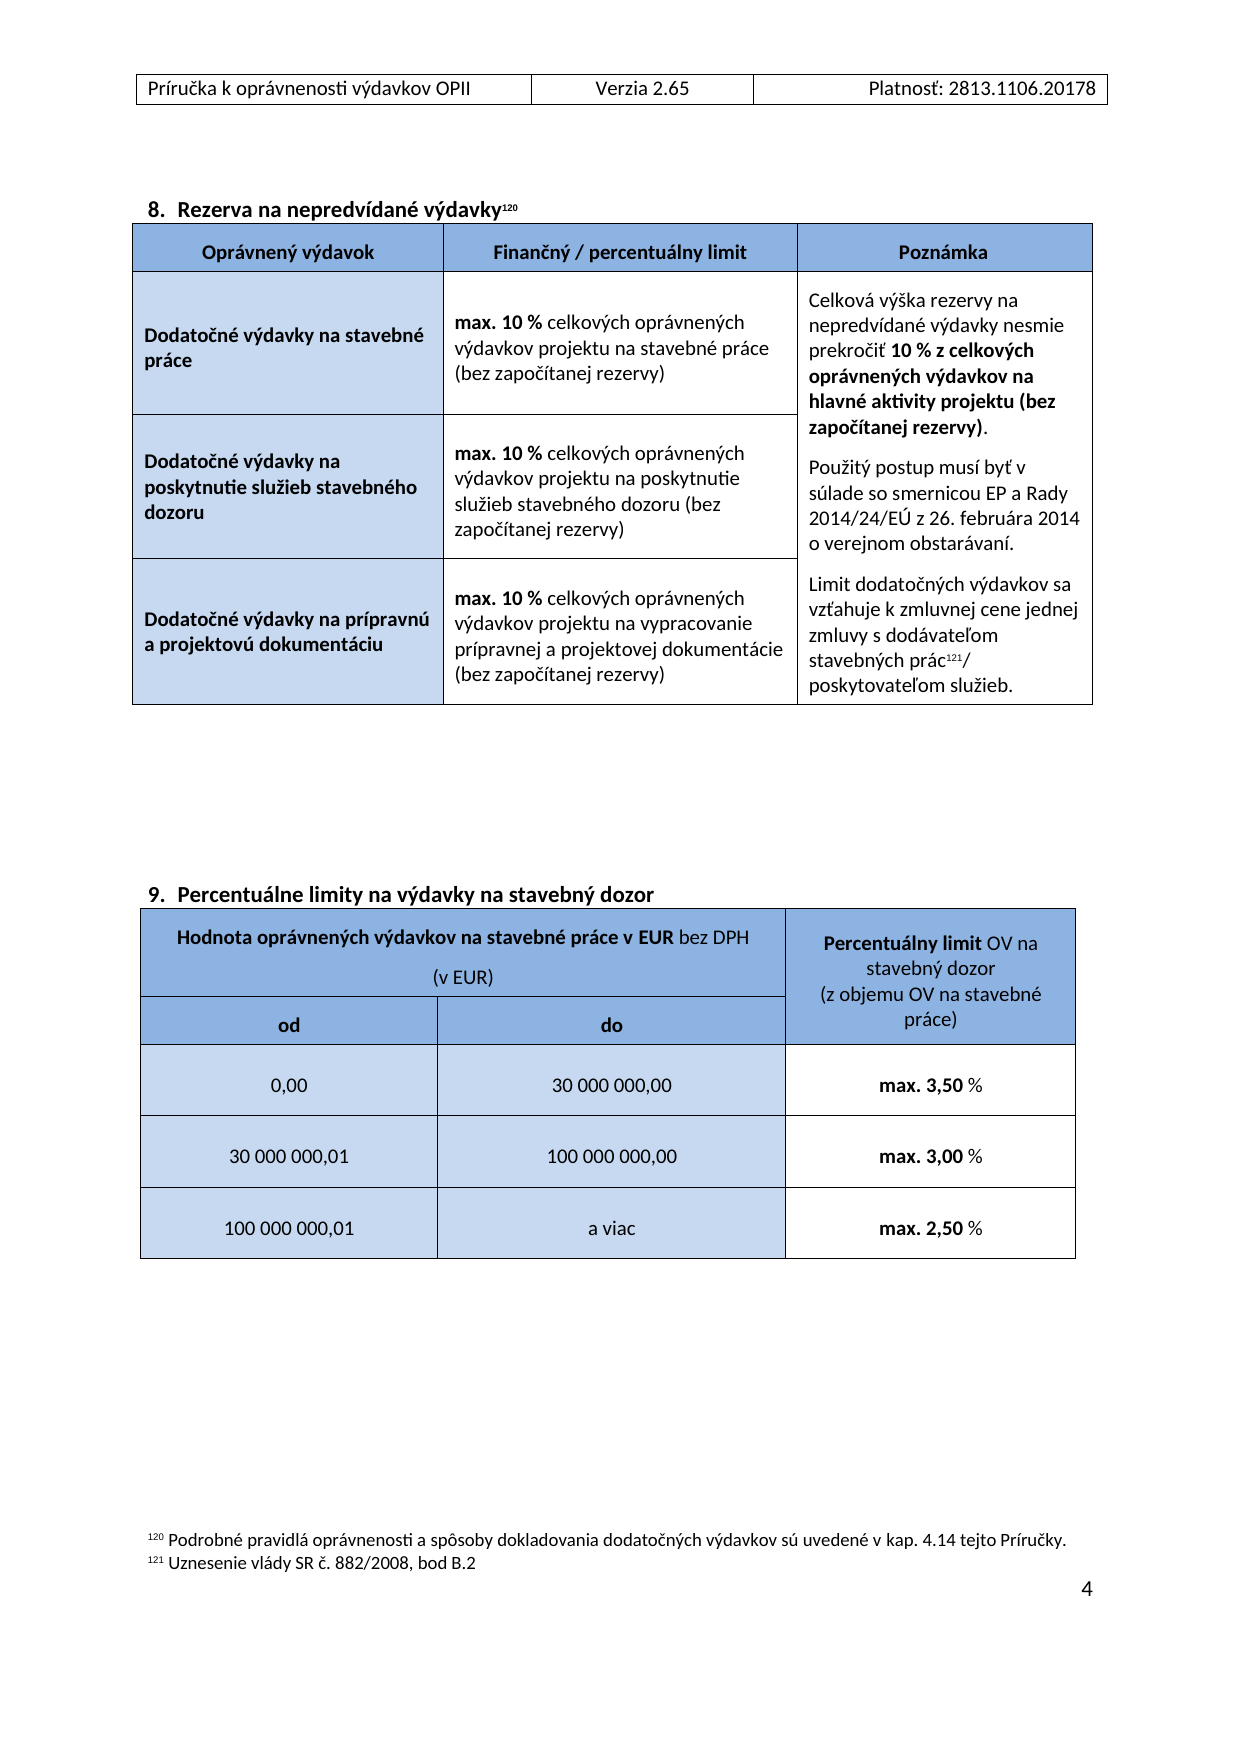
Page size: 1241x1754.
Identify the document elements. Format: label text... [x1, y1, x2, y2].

table_header Poznámka [798, 224, 1092, 271]
table_header Finančný / percentuálny limit [444, 224, 797, 271]
table_cell a viac [438, 1188, 785, 1258]
table_cell 30 000 000,00 [438, 1045, 785, 1115]
table_header Percentuálny limit OV na stavebný dozor (z objemu OV na stavebné práce) [786, 909, 1075, 1044]
table_cell 100 000 000,01 [141, 1188, 437, 1258]
table_header Hodnota oprávnených výdavkov na stavebné práce v EUR bez DPH (v EUR) [141, 909, 785, 996]
table_cell max. 10 % celkových oprávnených výdavkov projektu na stavebné práce (bez započítanej rezervy) [444, 272, 797, 414]
table_cell 30 000 000,01 [141, 1116, 437, 1187]
table_cell Dodatočné výdavky na prípravnú a projektovú dokumentáciu [133, 559, 443, 704]
list Percentuálne limity na výdavky na stavebný dozor [148, 880, 1092, 908]
table_cell 0,00 [141, 1045, 437, 1115]
table_cell Dodatočné výdavky na stavebné práce [133, 272, 443, 414]
table_header Oprávnený výdavok [133, 224, 443, 271]
table_cell Dodatočné výdavky na poskytnutie služieb stavebného dozoru [133, 415, 443, 558]
table_cell max. 3,50 % [786, 1045, 1075, 1115]
table_cell max. 10 % celkových oprávnených výdavkov projektu na poskytnutie služieb stavebného dozoru (bez započítanej rezervy) [444, 415, 797, 558]
list Rezerva na nepredvídané výdavky [148, 195, 1092, 223]
table_cell max. 10 % celkových oprávnených výdavkov projektu na vypracovanie prípravnej a projektovej dokumentácie (bez započítanej rezervy) [444, 559, 797, 704]
table_cell Celková výška rezervy na nepredvídané výdavky nesmie prekročiť 10 % z celkových oprávnených výdavkov na hlavné aktivity projektu (bez započítanej rezervy). Použitý postup musí byť v súlade so smernicou EP a Rady 2014/24/EÚ z 26. februára 2014 o verejnom obstarávaní. Limit dodatočných výdavkov sa vzťahuje k zmluvnej cene jednej zmluvy s dodávateľom stavebných prác/ poskytovateľom služieb. [798, 272, 1092, 704]
table_cell max. 3,00 % [786, 1116, 1075, 1187]
table_cell max. 2,50 % [786, 1188, 1075, 1258]
table_cell 100 000 000,00 [438, 1116, 785, 1187]
table_cell od [141, 997, 437, 1044]
table_cell do [438, 997, 785, 1044]
